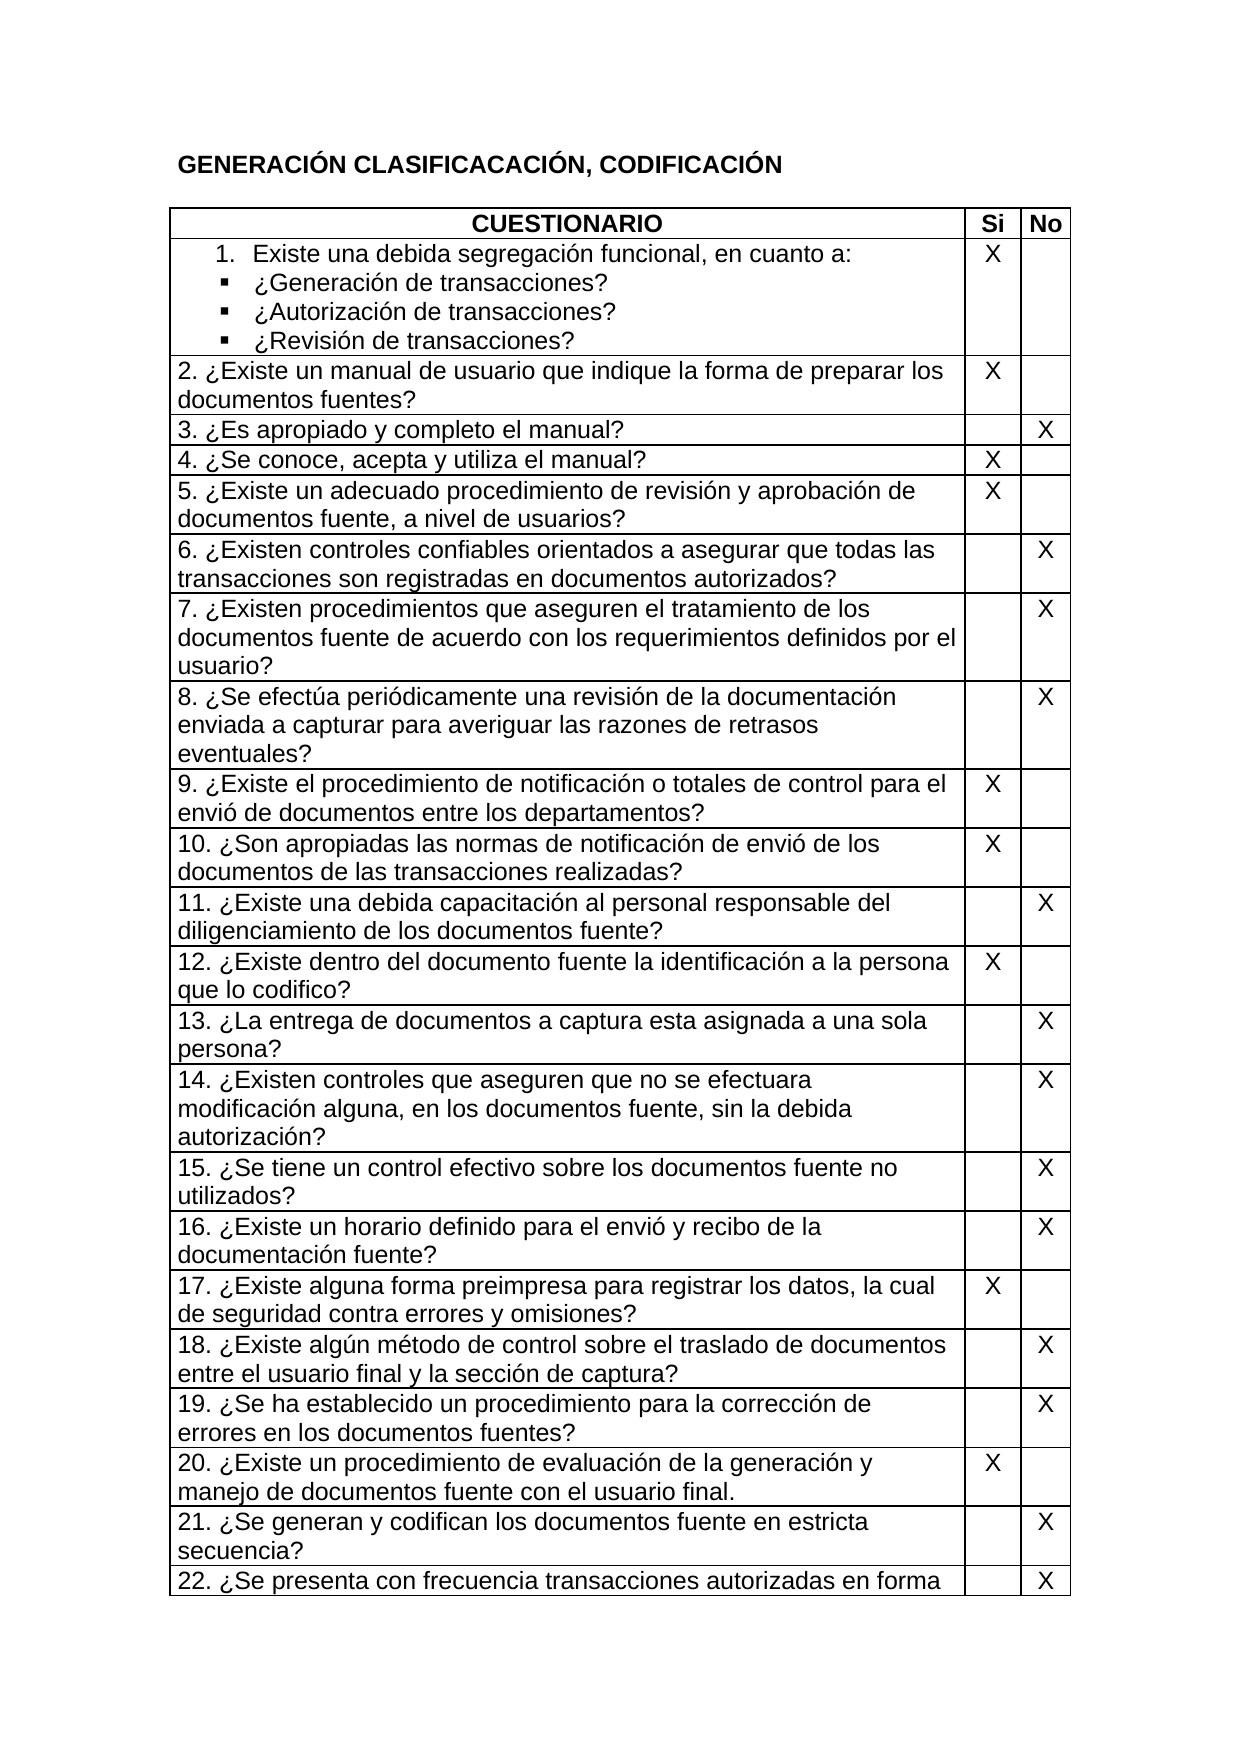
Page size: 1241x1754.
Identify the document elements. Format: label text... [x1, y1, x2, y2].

table_cell X [966, 1271, 1020, 1328]
table_cell 19. ¿Se ha establecido un procedimiento para la corrección de errores en los documentos fuentes? [171, 1389, 964, 1446]
table_cell 3. ¿Es apropiado y completo el manual? [171, 415, 964, 444]
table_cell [171, 1566, 964, 1595]
table_cell X [966, 947, 1020, 1004]
table_cell [966, 1006, 1020, 1063]
text GENERACIÓN CLASIFICACACIÓN, CODIFICACIÓN [177, 150, 1063, 178]
table_cell [1022, 356, 1070, 413]
table_cell X [1022, 1507, 1070, 1564]
table_cell 10. ¿Son apropiadas las normas de notificación de envió de los documentos de las transacciones realizadas? [171, 829, 964, 886]
table_cell X [1022, 594, 1070, 680]
table_cell 16. ¿Existe un horario definido para el envió y recibo de la documentación fuente? [171, 1212, 964, 1269]
table_cell [966, 1507, 1020, 1564]
table_cell [1022, 1448, 1070, 1505]
table_cell [966, 415, 1020, 444]
table_cell [966, 535, 1020, 592]
table_cell X [966, 446, 1020, 474]
table_cell 2. ¿Existe un manual de usuario que indique la forma de preparar los documentos fuentes? [171, 356, 964, 413]
table_cell X [1022, 682, 1070, 768]
table_cell 21. ¿Se generan y codifican los documentos fuente en estricta secuencia? [171, 1507, 964, 1564]
table_cell X [1022, 535, 1070, 592]
table_cell 5. ¿Existe un adecuado procedimiento de revisión y aprobación de documentos fuente, a nivel de usuarios? [171, 476, 964, 533]
table_cell X [966, 829, 1020, 886]
table_cell X [966, 1448, 1020, 1505]
table_cell [1022, 947, 1070, 1004]
table_header No [1022, 209, 1070, 238]
table_cell [1022, 446, 1070, 474]
table_cell X [1022, 888, 1070, 945]
table_cell [966, 888, 1020, 945]
table_cell 8. ¿Se efectúa periódicamente una revisión de la documentación enviada a capturar para averiguar las razones de retrasos eventuales? [171, 682, 964, 768]
table_cell X [966, 239, 1020, 354]
table_cell X [1022, 1330, 1070, 1387]
table_cell 4. ¿Se conoce, acepta y utiliza el manual? [171, 446, 964, 474]
table_cell 13. ¿La entrega de documentos a captura esta asignada a una sola persona? [171, 1006, 964, 1063]
table_cell [1022, 476, 1070, 533]
table_cell 7. ¿Existen procedimientos que aseguren el tratamiento de los documentos fuente de acuerdo con los requerimientos definidos por el usuario? [171, 594, 964, 680]
table_cell X [966, 356, 1020, 413]
table_cell 11. ¿Existe una debida capacitación al personal responsable del diligenciamiento de los documentos fuente? [171, 888, 964, 945]
table_cell Existe una debida segregación funcional, en cuanto a: ¿Generación de transacciones? ¿Autorización de transacciones? ¿Revisión de transacciones? [171, 239, 964, 354]
table_cell X [1022, 1389, 1070, 1446]
table_cell [966, 1153, 1020, 1210]
table_cell [966, 594, 1020, 680]
table_cell X [1022, 1566, 1070, 1595]
table_cell [966, 1566, 1020, 1595]
table_cell X [1022, 415, 1070, 444]
table_cell [966, 1389, 1020, 1446]
table_cell [966, 1212, 1020, 1269]
table_cell 17. ¿Existe alguna forma preimpresa para registrar los datos, la cual de seguridad contra errores y omisiones? [171, 1271, 964, 1328]
table_cell X [1022, 1006, 1070, 1063]
table_cell 15. ¿Se tiene un control efectivo sobre los documentos fuente no utilizados? [171, 1153, 964, 1210]
table_cell [1022, 770, 1070, 827]
table_cell 20. ¿Existe un procedimiento de evaluación de la generación y manejo de documentos fuente con el usuario final. [171, 1448, 964, 1505]
table_cell 18. ¿Existe algún método de control sobre el traslado de documentos entre el usuario final y la sección de captura? [171, 1330, 964, 1387]
table_cell [966, 682, 1020, 768]
table_cell [1022, 829, 1070, 886]
table_cell [966, 1065, 1020, 1151]
table_cell 6. ¿Existen controles confiables orientados a asegurar que todas las transacciones son registradas en documentos autorizados? [171, 535, 964, 592]
table_cell [1022, 239, 1070, 354]
table_cell 14. ¿Existen controles que aseguren que no se efectuara modificación alguna, en los documentos fuente, sin la debida autorización? [171, 1065, 964, 1151]
table_cell X [966, 476, 1020, 533]
table_cell X [1022, 1065, 1070, 1151]
table_cell [1022, 1271, 1070, 1328]
table_cell 12. ¿Existe dentro del documento fuente la identificación a la persona que lo codifico? [171, 947, 964, 1004]
table_cell X [966, 770, 1020, 827]
table_cell 9. ¿Existe el procedimiento de notificación o totales de control para el envió de documentos entre los departamentos? [171, 770, 964, 827]
table_cell X [1022, 1153, 1070, 1210]
table_header CUESTIONARIO [171, 209, 964, 238]
table_cell X [1022, 1212, 1070, 1269]
table_header Si [966, 209, 1020, 238]
table_cell [966, 1330, 1020, 1387]
